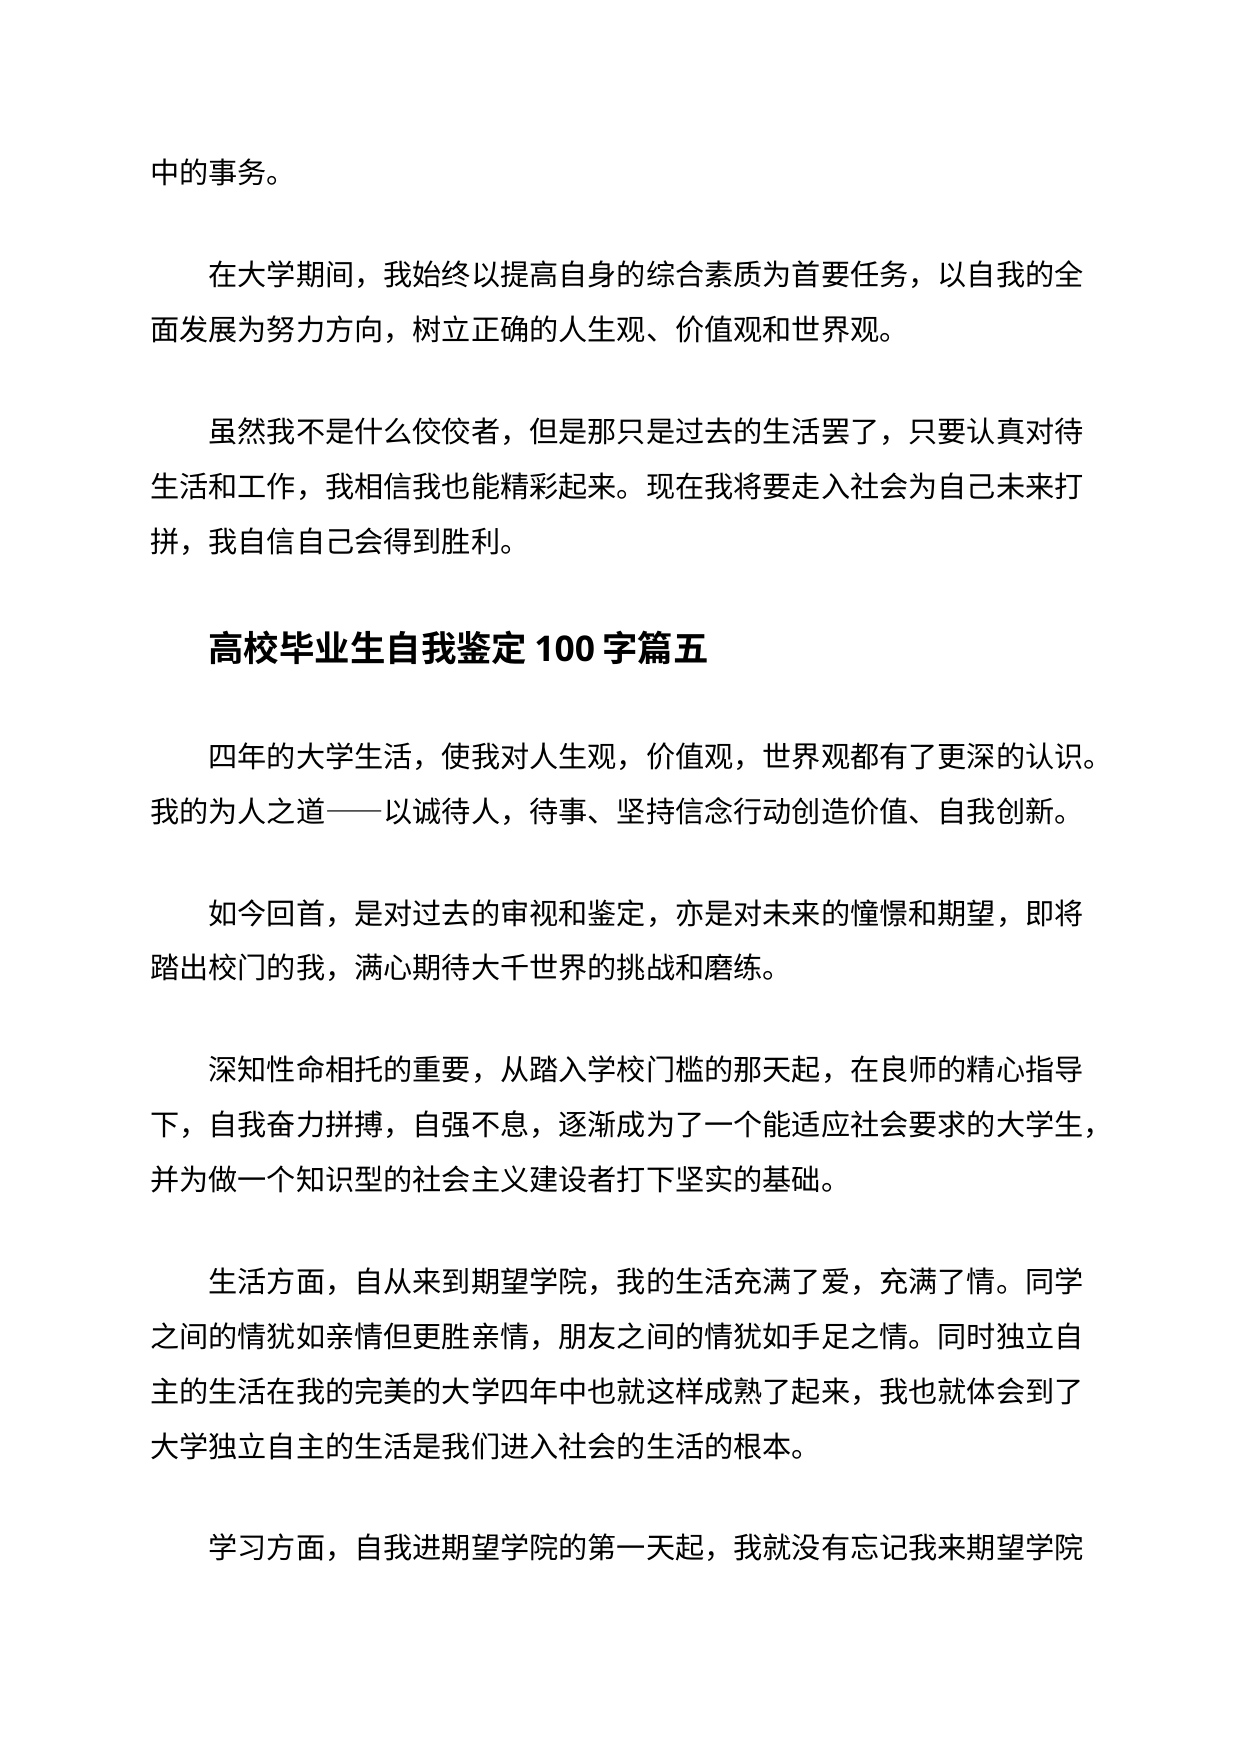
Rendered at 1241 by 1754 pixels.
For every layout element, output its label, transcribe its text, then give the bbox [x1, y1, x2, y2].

text 在大学期间，我始终以提高自身的综合素质为首要任务，以自我的全面发展为努力方向，树立正确的人生观、价值观和世界观。 [150, 252, 1090, 349]
text 虽然我不是什么佼佼者，但是那只是过去的生活罢了，只要认真对待生活和工作，我相信我也能精彩起来。现在我将要走入社会为自己未来打拼，我自信自己会得到胜利。 [150, 408, 1090, 561]
text 如今回首，是对过去的审视和鉴定，亦是对未来的憧憬和期望，即将踏出校门的我，满心期待大千世界的挑战和磨练。 [150, 890, 1090, 987]
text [150, 150, 1090, 192]
text 生活方面，自从来到期望学院，我的生活充满了爱，充满了情。同学之间的情犹如亲情但更胜亲情，朋友之间的情犹如手足之情。同时独立自主的生活在我的完美的大学四年中也就这样成熟了起来，我也就体会到了大学独立自主的生活是我们进入社会的生活的根本。 [150, 1258, 1090, 1465]
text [150, 1525, 1090, 1567]
text 四年的大学生活，使我对人生观，价值观，世界观都有了更深的认识。我的为人之道——以诚待人，待事、坚持信念行动创造价值、自我创新。 [150, 733, 1090, 831]
text 深知性命相托的重要，从踏入学校门槛的那天起，在良师的精心指导下，自我奋力拼搏，自强不息，逐渐成为了一个能适应社会要求的大学生，并为做一个知识型的社会主义建设者打下坚实的基础。 [150, 1047, 1090, 1199]
text 高校毕业生自我鉴定100字篇五 [150, 620, 1090, 671]
